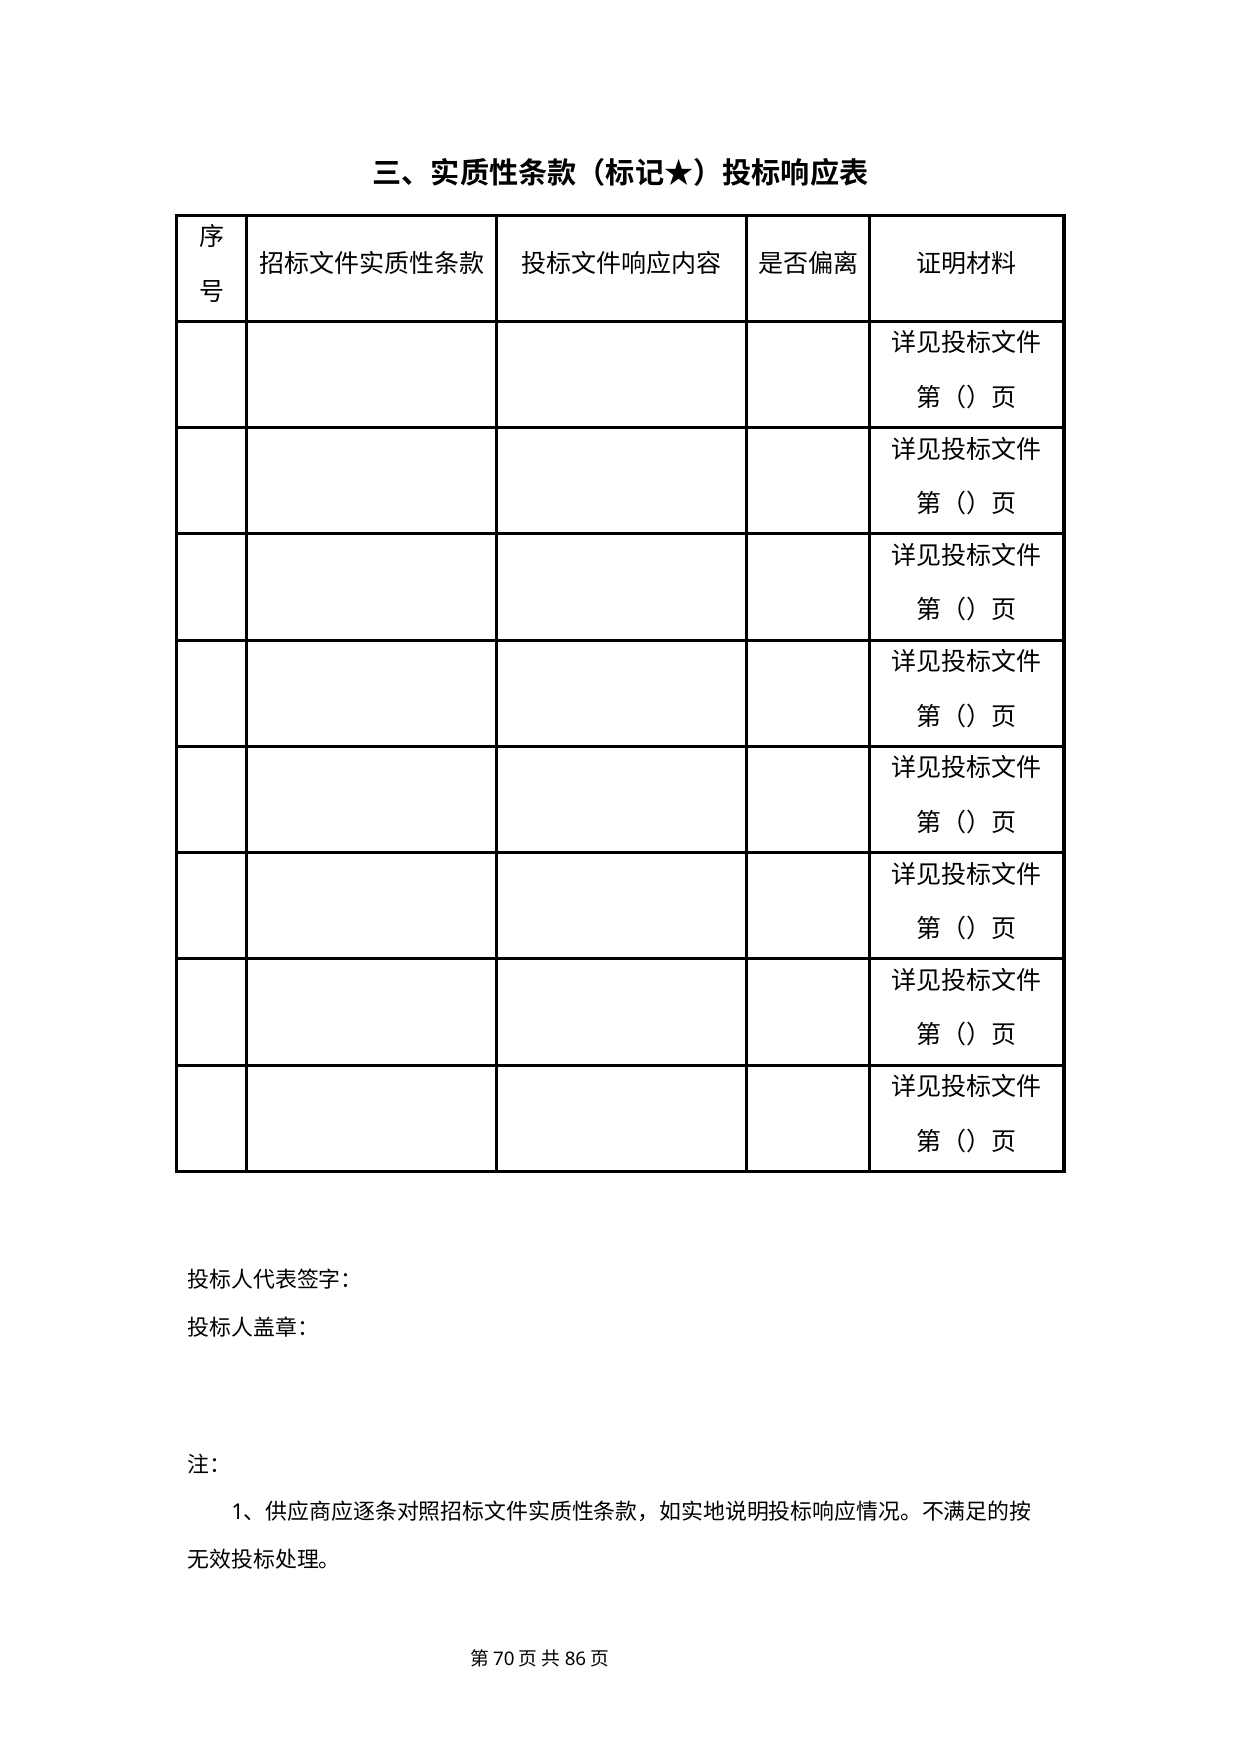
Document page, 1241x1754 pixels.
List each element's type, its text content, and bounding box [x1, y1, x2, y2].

table_cell [248, 323, 495, 426]
table_header 序号 [178, 217, 245, 320]
text 注： [187, 1447, 1053, 1478]
table_cell [248, 748, 495, 851]
table_cell 详见投标文件第（）页 [871, 535, 1062, 638]
subtitle 三、实质性条款（标记★）投标响应表 [187, 150, 1053, 192]
table_cell 详见投标文件第（）页 [871, 748, 1062, 851]
table_cell [178, 1067, 245, 1170]
text 投标人盖章： [187, 1310, 1053, 1341]
table_cell 详见投标文件第（）页 [871, 1067, 1062, 1170]
table_cell [748, 429, 868, 532]
table_cell [748, 854, 868, 957]
table_cell [178, 748, 245, 851]
text 投标人代表签字： [187, 1262, 1053, 1294]
table_cell [498, 535, 745, 638]
table_header 投标文件响应内容 [498, 217, 745, 320]
table_cell [178, 642, 245, 745]
table_cell [248, 960, 495, 1063]
table_cell [748, 748, 868, 851]
table_cell 详见投标文件第（）页 [871, 854, 1062, 957]
table_cell [748, 535, 868, 638]
table_cell [248, 642, 495, 745]
table_cell [498, 323, 745, 426]
table_cell [178, 429, 245, 532]
table_cell [748, 642, 868, 745]
table_cell [498, 854, 745, 957]
table_cell [248, 1067, 495, 1170]
table_cell [178, 960, 245, 1063]
table_cell 详见投标文件第（）页 [871, 960, 1062, 1063]
text 1、供应商应逐条对照招标文件实质性条款，如实地说明投标响应情况。不满足的按无效投标处理。 [187, 1494, 1053, 1573]
table_cell [248, 854, 495, 957]
table_cell 详见投标文件第（）页 [871, 323, 1062, 426]
table_header 招标文件实质性条款 [248, 217, 495, 320]
table_cell [248, 429, 495, 532]
table_cell [498, 1067, 745, 1170]
table_cell [498, 960, 745, 1063]
table_header 证明材料 [871, 217, 1062, 320]
table_cell 详见投标文件第（）页 [871, 429, 1062, 532]
table_cell [748, 960, 868, 1063]
table_cell [498, 642, 745, 745]
table_cell 详见投标文件第（）页 [871, 642, 1062, 745]
table_cell [178, 854, 245, 957]
table_cell [178, 323, 245, 426]
table_cell [748, 323, 868, 426]
table_cell [178, 535, 245, 638]
table_cell [498, 429, 745, 532]
table_header 是否偏离 [748, 217, 868, 320]
table_cell [248, 535, 495, 638]
table_cell [748, 1067, 868, 1170]
table_cell [498, 748, 745, 851]
